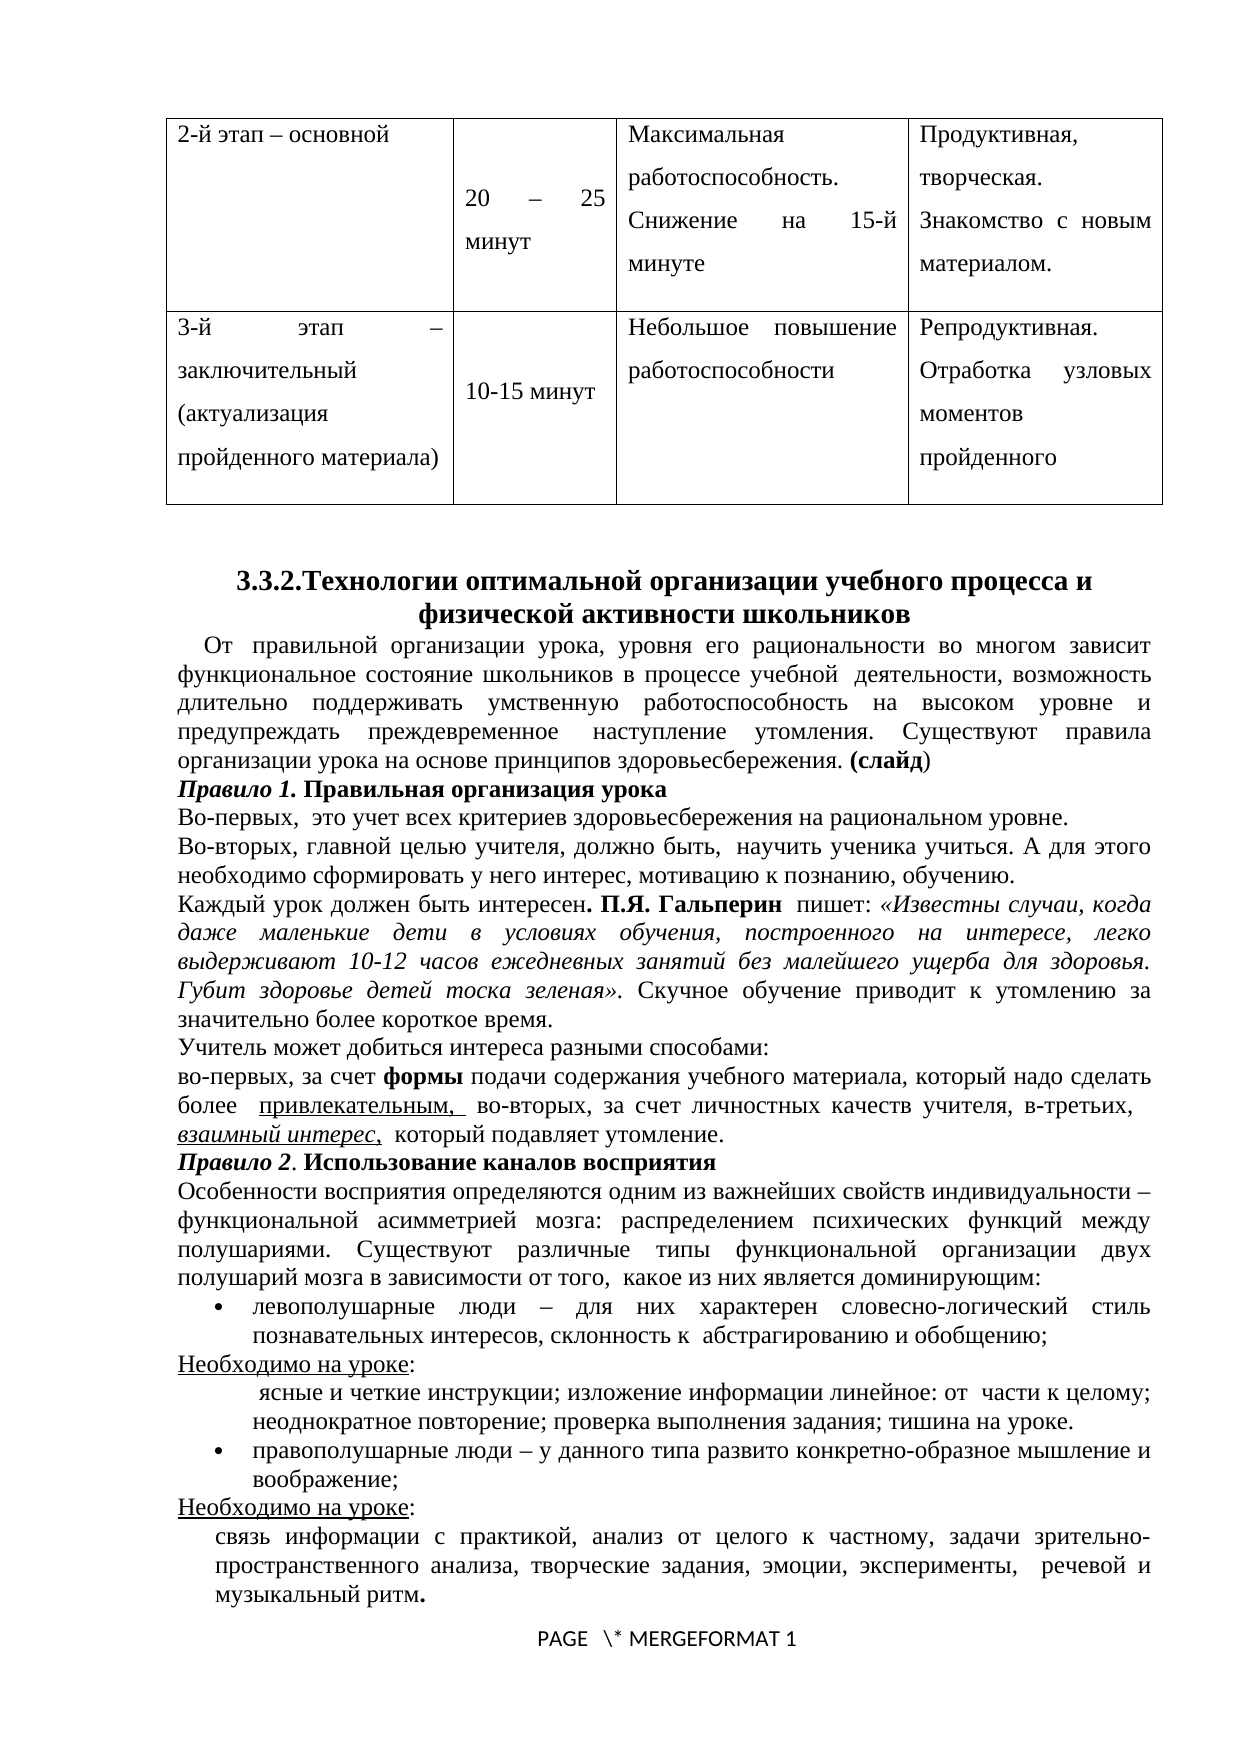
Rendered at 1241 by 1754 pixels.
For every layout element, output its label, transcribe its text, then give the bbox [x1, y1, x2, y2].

text Особенности восприятия определяются одним из важнейших свойств индивидуальности – функциональной асимметрией мозга: распределением психических функций между полушариями. Существуют различные типы функциональной организации двух полушарий мозга в зависимости от того, какое из них является доминирующим: [177, 1176, 1152, 1291]
text Учитель может добиться интереса разными способами: [177, 1032, 1152, 1061]
table_cell 2-й этап – основной [167, 119, 453, 311]
table_cell Небольшое повышение работоспособности [617, 312, 908, 504]
table_cell Продуктивная, творческая. Знакомство с новым материалом. [909, 119, 1162, 311]
text Во-первых, это учет всех критериев здоровьесбережения на рациональном уровне. [177, 802, 1152, 831]
text во-первых, за счет формы подачи содержания учебного материала, который надо сделать более привлекательным, во-вторых, за счет личностных качеств учителя, в-третьих, взаимный интерес, который подавляет утомление. [177, 1061, 1152, 1147]
text Во-вторых, главной целью учителя, должно быть, научить ученика учиться. А для этого необходимо сформировать у него интерес, мотивацию к познанию, обучению. [177, 831, 1152, 889]
text Необходимо на уроке: [177, 1492, 1152, 1521]
table_cell 20 – 25 минут [454, 119, 616, 311]
list правополушарные люди – у данного типа развито конкретно-образное мышление и воображение; [215, 1435, 1152, 1492]
text 3.3.2.Технологии оптимальной организации учебного процесса и физической активности школьников [177, 563, 1152, 630]
table_cell Репродуктивная. Отработка узловых моментов пройденного [909, 312, 1162, 504]
list левополушарные люди – для них характерен словесно-логический стиль познавательных интересов, склонность к абстрагированию и обобщению; [215, 1291, 1152, 1349]
text Правило 2. Использование каналов восприятия [177, 1147, 1152, 1176]
text Необходимо на уроке: [177, 1349, 1152, 1377]
text От правильной организации урока, уровня его рациональности во многом зависит функциональное состояние школьников в процессе учебной деятельности, возможность длительно поддерживать умственную работоспособность на высоком уровне и предупреждать преждевременное наступление утомления. Существуют правила организации урока на основе принципов здоровьесбережения. (слайд) [177, 630, 1152, 774]
text ясные и четкие инструкции; изложение информации линейное: от части к целому; неоднократное повторение; проверка выполнения задания; тишина на уроке. [252, 1377, 1152, 1435]
table_cell 10-15 минут [454, 312, 616, 504]
text связь информации с практикой, анализ от целого к частному, задачи зрительно-пространственного анализа, творческие задания, эмоции, эксперименты, речевой и музыкальный ритм. [215, 1521, 1152, 1607]
table_cell 3-й этап – заключительный (актуализация пройденного материала) [167, 312, 453, 504]
text Правило 1. Правильная организация урока [177, 774, 1152, 802]
text Каждый урок должен быть интересен. П.Я. Гальперин пишет: «Известны случаи, когда даже маленькие дети в условиях обучения, построенного на интересе, легко выдерживают 10-12 часов ежедневных занятий без малейшего ущерба для здоровья. Губит здоровье детей тоска зеленая». Скучное обучение приводит к утомлению за значительно более короткое время. [177, 889, 1152, 1032]
table_cell Максимальная работоспособность. Снижение на 15-й минуте [617, 119, 908, 311]
